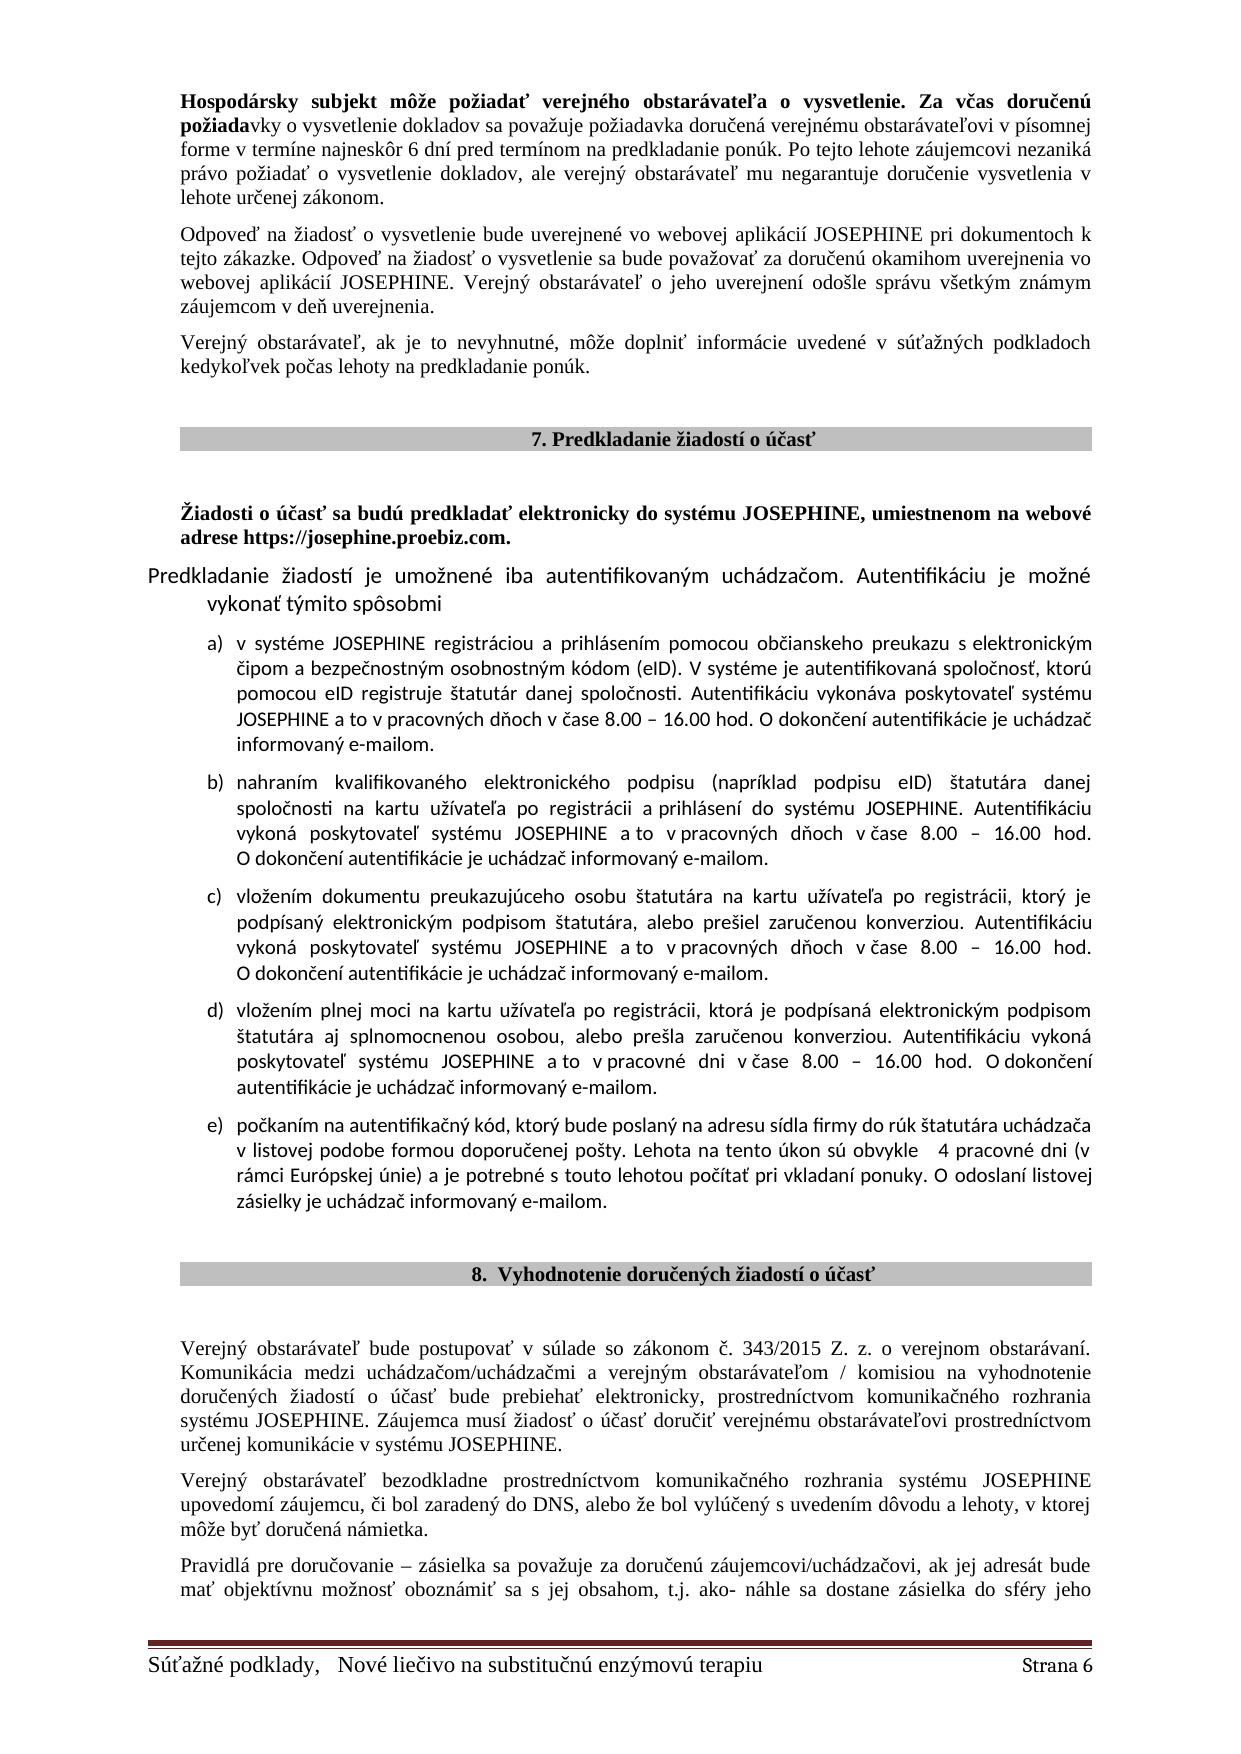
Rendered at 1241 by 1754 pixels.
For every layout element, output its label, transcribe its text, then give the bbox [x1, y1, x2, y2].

text Verejný obstarávateľ bude postupovať v súlade so zákonom č. 343/2015 Z. z. o verejnom obstarávaní. Komunikácia medzi uchádzačom/uchádzačmi a verejným obstarávateľom / komisiou na vyhodnotenie doručených žiadostí o účasť bude prebiehať elektronicky, prostredníctvom komunikačného rozhrania systému JOSEPHINE. Záujemca musí žiadosť o účasť doručiť verejnému obstarávateľovi prostredníctvom určenej komunikácie v systému JOSEPHINE. [180, 1336, 1092, 1456]
text Žiadosti o účasť sa budú predkladať elektronicky do systému JOSEPHINE, umiestnenom na webové adrese https://josephine.proebiz.com. [180, 501, 1092, 549]
text Predkladanie žiadostí je umožnené iba autentifikovaným uchádzačom. Autentifikáciu je možné vykonať týmito spôsobmi [148, 561, 1092, 617]
text Odpoveď na žiadosť o vysvetlenie bude uverejnené vo webovej aplikácií JOSEPHINE pri dokumentoch k tejto zákazke. Odpoveď na žiadosť o vysvetlenie sa bude považovať za doručenú okamihom uverejnenia vo webovej aplikácií JOSEPHINE. Verejný obstarávateľ o jeho uverejnení odošle správu všetkým známym záujemcom v deň uverejnenia. [180, 221, 1092, 318]
text Verejný obstarávateľ, ak je to nevyhnutné, môže doplniť informácie uvedené v súťažných podkladoch kedykoľvek počas lehoty na predkladanie ponúk. [180, 330, 1092, 378]
text 7. Predkladanie žiadostí o účasť [180, 427, 1092, 451]
text b) nahraním kvalifikovaného elektronického podpisu (napríklad podpisu eID) štatutára danej spoločnosti na kartu užívateľa po registrácii a prihlásení do systému JOSEPHINE. Autentifikáciu vykoná poskytovateľ systému JOSEPHINE a to v pracovných dňoch v čase 8.00 – 16.00 hod. O dokončení autentifikácie je uchádzač informovaný e-mailom. [207, 769, 1092, 871]
text 8. Vyhodnotenie doručených žiadostí o účasť [180, 1262, 1092, 1286]
text a) v systéme JOSEPHINE registráciou a prihlásením pomocou občianskeho preukazu s elektronickým čipom a bezpečnostným osobnostným kódom (eID). V systéme je autentifikovaná spoločnosť, ktorú pomocou eID registruje štatutár danej spoločnosti. Autentifikáciu vykonáva poskytovateľ systému JOSEPHINE a to v pracovných dňoch v čase 8.00 – 16.00 hod. O dokončení autentifikácie je uchádzač informovaný e-mailom. [207, 630, 1092, 757]
text d) vložením plnej moci na kartu užívateľa po registrácii, ktorá je podpísaná elektronickým podpisom štatutára aj splnomocnenou osobou, alebo prešla zaručenou konverziou. Autentifikáciu vykoná poskytovateľ systému JOSEPHINE a to v pracovné dni v čase 8.00 – 16.00 hod. O dokončení autentifikácie je uchádzač informovaný e-mailom. [207, 998, 1092, 1099]
text e) počkaním na autentifikačný kód, ktorý bude poslaný na adresu sídla firmy do rúk štatutára uchádzača v listovej podobe formou doporučenej pošty. Lehota na tento úkon sú obvykle 4 pracovné dni (v rámci Európskej únie) a je potrebné s touto lehotou počítať pri vkladaní ponuky. O odoslaní listovej zásielky je uchádzač informovaný e-mailom. [207, 1112, 1092, 1213]
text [180, 1553, 1092, 1601]
text Verejný obstarávateľ bezodkladne prostredníctvom komunikačného rozhrania systému JOSEPHINE upovedomí záujemcu, či bol zaradený do DNS, alebo že bol vylúčený s uvedením dôvodu a lehoty, v ktorej môže byť doručená námietka. [180, 1468, 1092, 1541]
text Hospodársky subjekt môže požiadať verejného obstarávateľa o vysvetlenie. Za včas doručenú požiadavky o vysvetlenie dokladov sa považuje požiadavka doručená verejnému obstarávateľovi v písomnej forme v termíne najneskôr 6 dní pred termínom na predkladanie ponúk. Po tejto lehote záujemcovi nezaniká právo požiadať o vysvetlenie dokladov, ale verejný obstarávateľ mu negarantuje doručenie vysvetlenia v lehote určenej zákonom. [180, 89, 1092, 209]
text c) vložením dokumentu preukazujúceho osobu štatutára na kartu užívateľa po registrácii, ktorý je podpísaný elektronickým podpisom štatutára, alebo prešiel zaručenou konverziou. Autentifikáciu vykoná poskytovateľ systému JOSEPHINE a to v pracovných dňoch v čase 8.00 – 16.00 hod. O dokončení autentifikácie je uchádzač informovaný e-mailom. [207, 883, 1092, 985]
